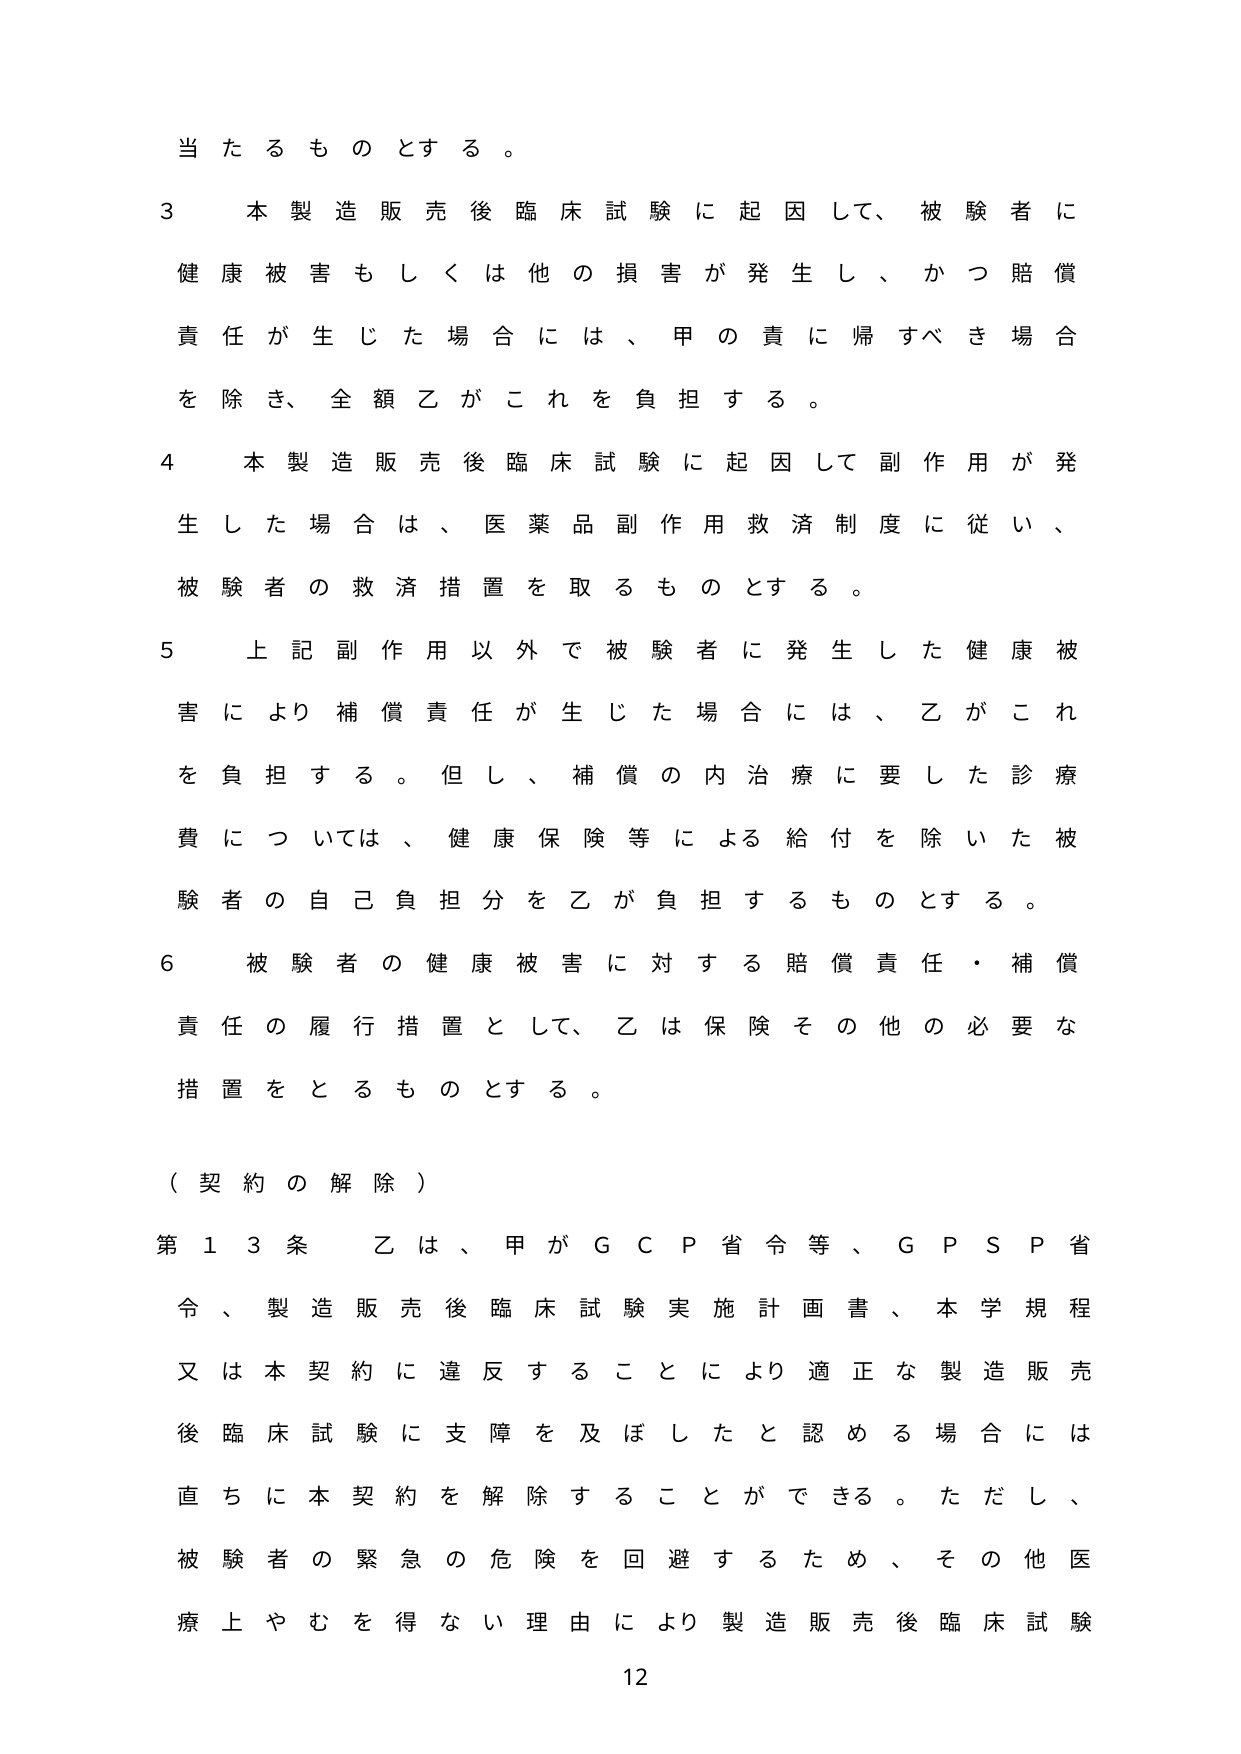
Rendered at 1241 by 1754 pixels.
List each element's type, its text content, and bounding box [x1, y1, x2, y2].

text （契約の解除） [156, 1150, 1114, 1213]
text ３ 本製造販売後臨床試験に起因して、被験者に健康被害もしくは他の損害が発生し、かつ賠償責任が生じた場合には、甲の責に帰すべき場合を除き、全額乙がこれを負担する。 [156, 178, 1099, 429]
text ４ 本製造販売後臨床試験に起因して副作用が発生した場合は、医薬品副作用救済制度に従い、被験者の救済措置を取るものとする。 [156, 429, 1099, 617]
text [156, 115, 1099, 178]
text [156, 1213, 1114, 1652]
text ６ 被験者の健康被害に対する賠償責任・補償責任の履行措置として、乙は保険その他の必要な措置をとるものとする。 [156, 931, 1099, 1119]
text ５ 上記副作用以外で被験者に発生した健康被害により補償責任が生じた場合には、乙がこれを負担する。但し、補償の内治療に要した診療費については、健康保険等による給付を除いた被験者の自己負担分を乙が負担するものとする。 [156, 617, 1099, 931]
